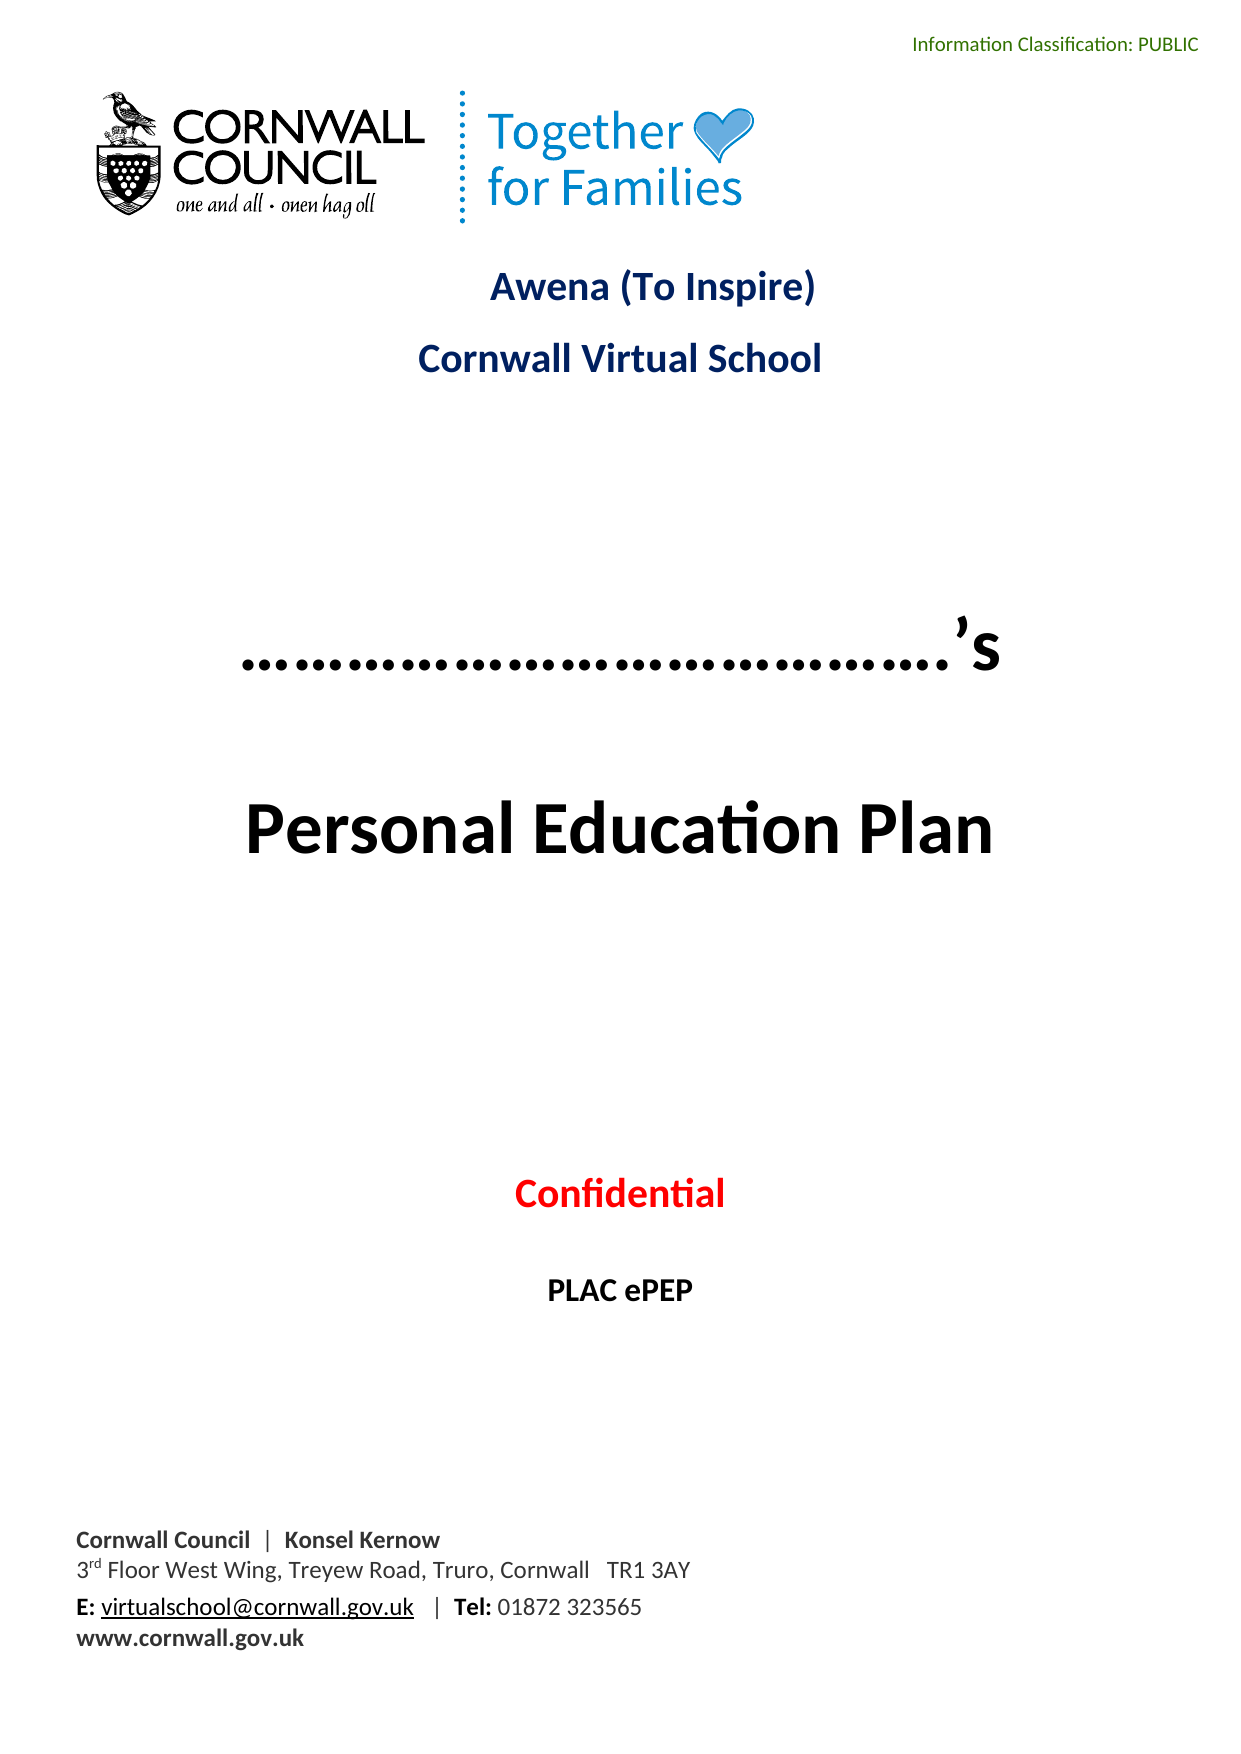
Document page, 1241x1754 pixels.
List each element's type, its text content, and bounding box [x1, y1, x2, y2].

text Awena (To Inspire) [150, 260, 1090, 311]
text PLAC ePEP [150, 1269, 1090, 1310]
text Personal Education Plan [150, 781, 1090, 872]
text Cornwall Virtual School [150, 332, 1090, 383]
text Confidential [150, 1167, 1090, 1218]
text ………………………………….’s [150, 597, 1090, 689]
